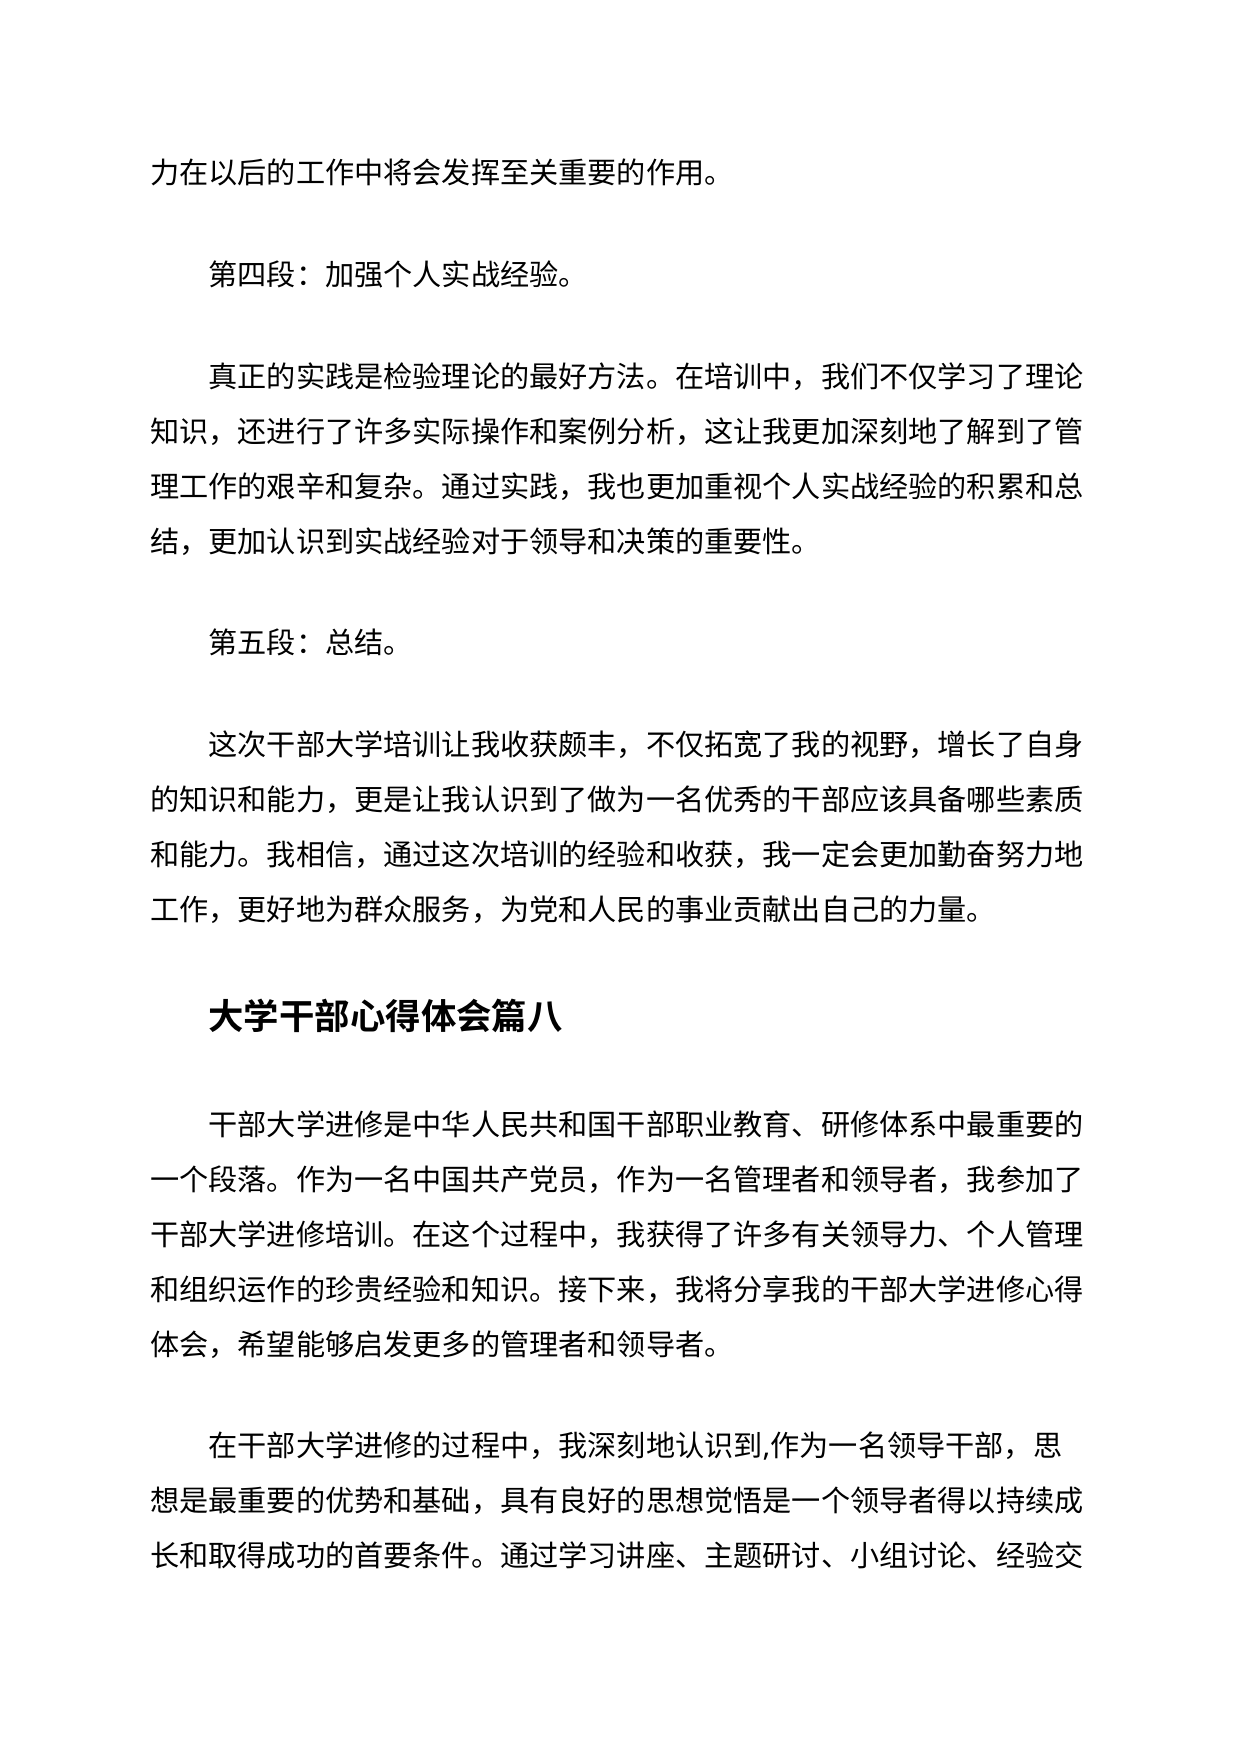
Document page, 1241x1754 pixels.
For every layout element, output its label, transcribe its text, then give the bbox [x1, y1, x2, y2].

text 大学干部心得体会篇八 [150, 988, 1090, 1039]
text 真正的实践是检验理论的最好方法。在培训中，我们不仅学习了理论知识，还进行了许多实际操作和案例分析，这让我更加深刻地了解到了管理工作的艰辛和复杂。通过实践，我也更加重视个人实战经验的积累和总结，更加认识到实战经验对于领导和决策的重要性。 [150, 353, 1090, 561]
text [150, 1423, 1090, 1575]
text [150, 150, 1090, 192]
text 第五段：总结。 [150, 620, 1090, 662]
text 干部大学进修是中华人民共和国干部职业教育、研修体系中最重要的一个段落。作为一名中国共产党员，作为一名管理者和领导者，我参加了干部大学进修培训。在这个过程中，我获得了许多有关领导力、个人管理和组织运作的珍贵经验和知识。接下来，我将分享我的干部大学进修心得体会，希望能够启发更多的管理者和领导者。 [150, 1102, 1090, 1363]
text 第四段：加强个人实战经验。 [150, 252, 1090, 294]
text 这次干部大学培训让我收获颇丰，不仅拓宽了我的视野，增长了自身的知识和能力，更是让我认识到了做为一名优秀的干部应该具备哪些素质和能力。我相信，通过这次培训的经验和收获，我一定会更加勤奋努力地工作，更好地为群众服务，为党和人民的事业贡献出自己的力量。 [150, 722, 1090, 929]
